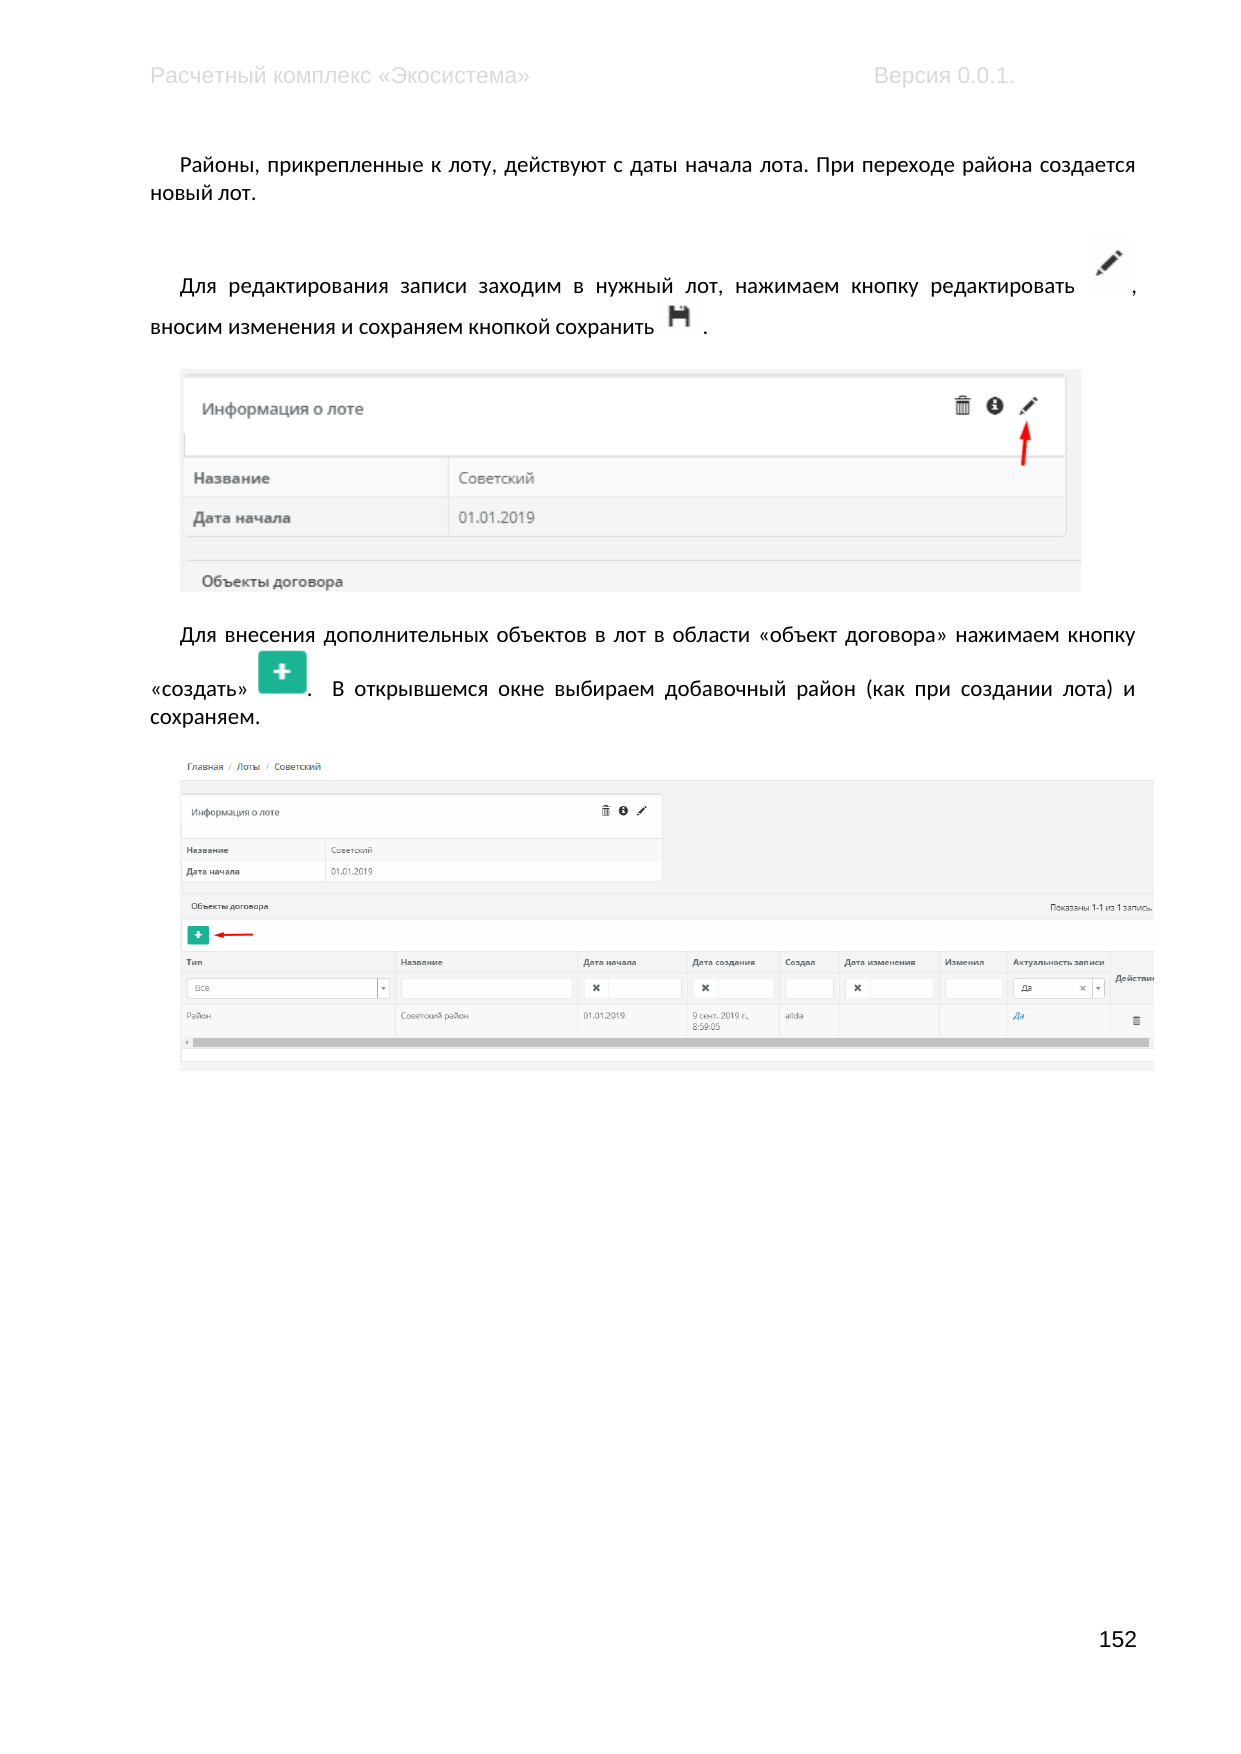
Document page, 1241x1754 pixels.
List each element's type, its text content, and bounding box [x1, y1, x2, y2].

picture [258, 648, 307, 697]
picture [179, 369, 1082, 592]
text Районы, прикрепленные к лоту, действуют с даты начала лота. При переходе района создается новый лот. [150, 150, 1137, 206]
text Для редактирования записи заходим в нужный лот, нажимаем кнопку редактировать , вносим изменения и сохраняем кнопкой сохранить . [150, 235, 1137, 340]
picture [660, 298, 703, 335]
picture [179, 759, 1154, 1071]
picture [1087, 235, 1132, 293]
text Для внесения дополнительных объектов в лот в области «объект договора» нажимаем кнопку «создать» . В открывшемся окне выбираем добавочный район (как при создании лота) и сохраняем. [150, 620, 1137, 731]
